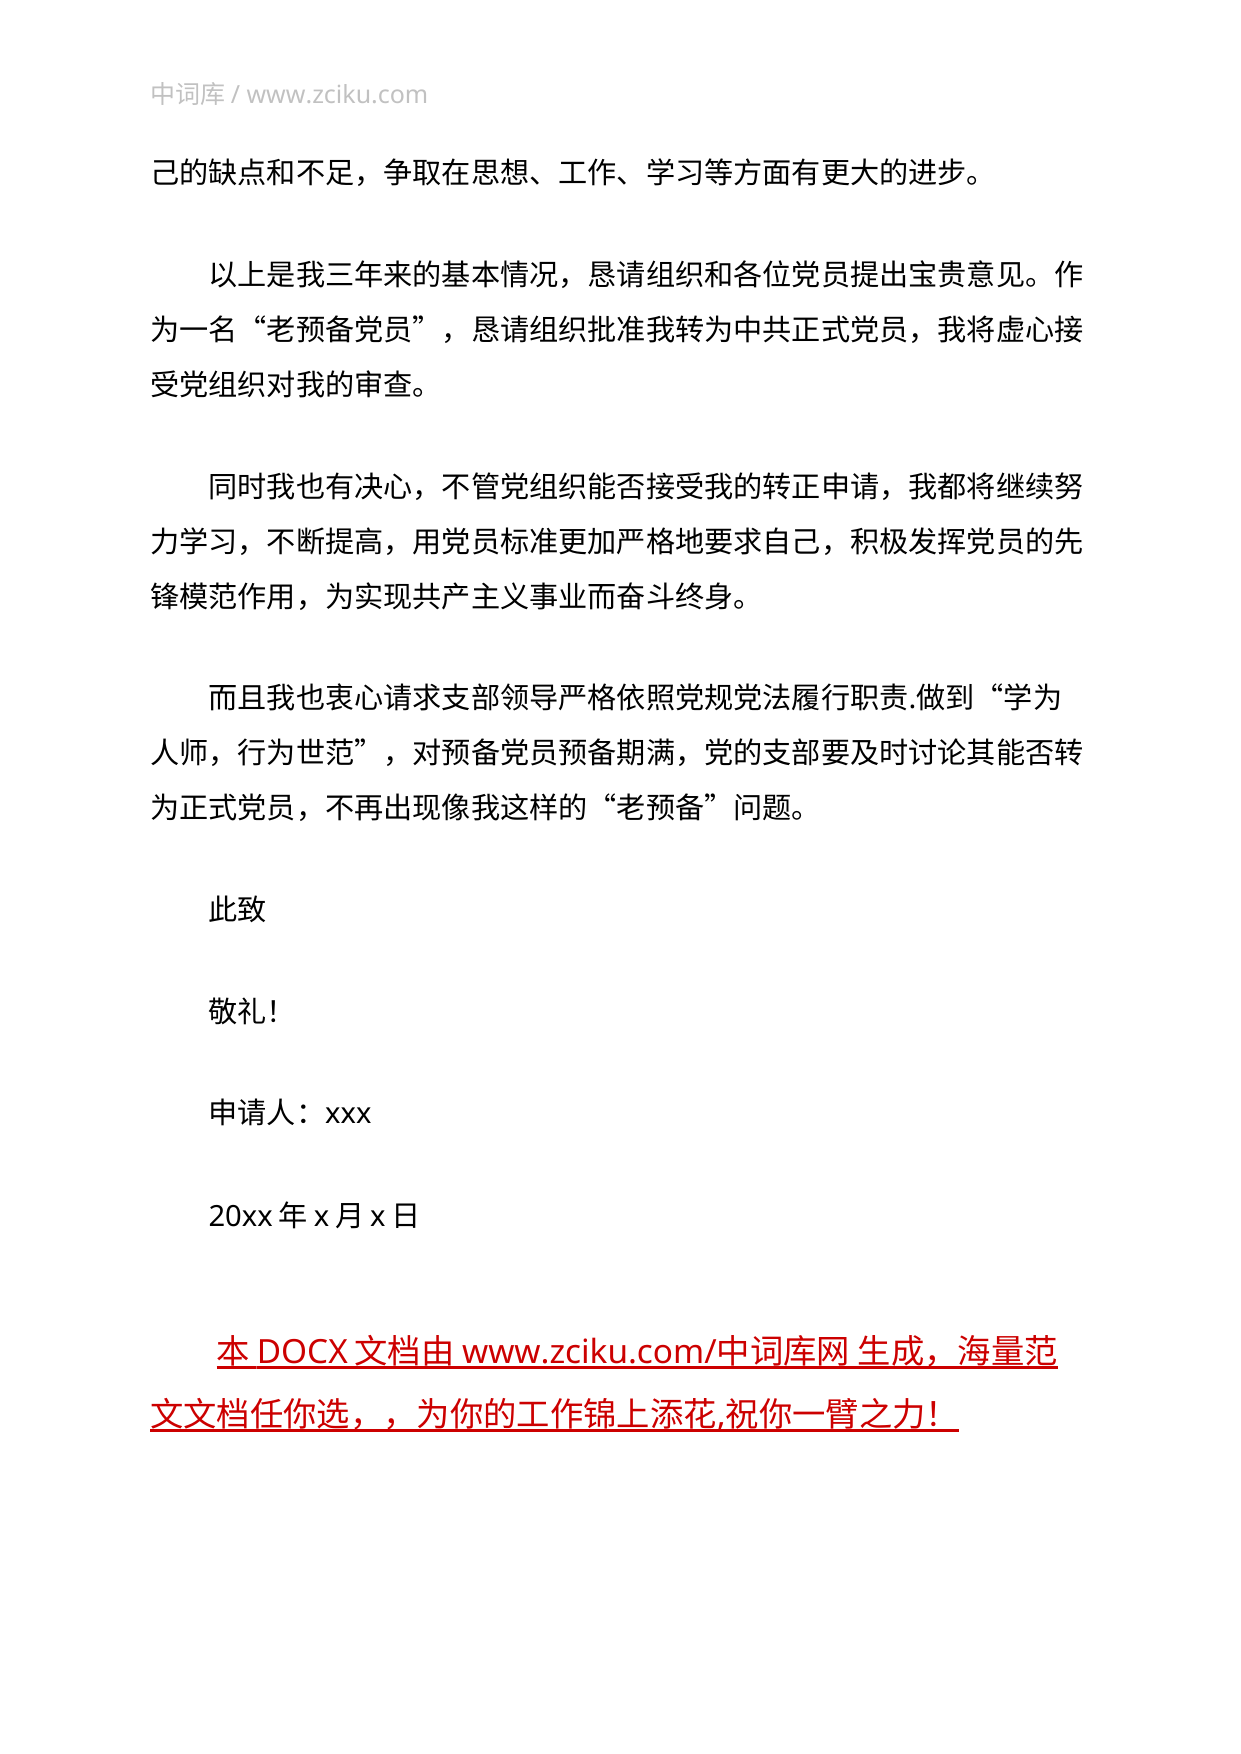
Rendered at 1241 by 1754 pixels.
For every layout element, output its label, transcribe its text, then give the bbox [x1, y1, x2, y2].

text 敬礼！ [150, 988, 1090, 1031]
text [150, 150, 1090, 192]
text 而且我也衷心请求支部领导严格依照党规党法履行职责.做到“学为人师，行为世范”，对预备党员预备期满，党的支部要及时讨论其能否转为正式党员，不再出现像我这样的“老预备”问题。 [150, 675, 1090, 827]
text 20xx年x月x日 [150, 1192, 1090, 1234]
text 同时我也有决心，不管党组织能否接受我的转正申请，我都将继续努力学习，不断提高，用党员标准更加严格地要求自己，积极发挥党员的先锋模范作用，为实现共产主义事业而奋斗终身。 [150, 463, 1090, 615]
text 此致 [150, 887, 1090, 929]
text 本DOCX文档由 www.zciku.com/中词库网 生成，海量范文文档任你选，，为你的工作锦上添花,祝你一臂之力！ [150, 1325, 1090, 1437]
text 以上是我三年来的基本情况，恳请组织和各位党员提出宝贵意见。作为一名“老预备党员”，恳请组织批准我转为中共正式党员，我将虚心接受党组织对我的审查。 [150, 252, 1090, 404]
text 申请人：xxx [150, 1090, 1090, 1132]
